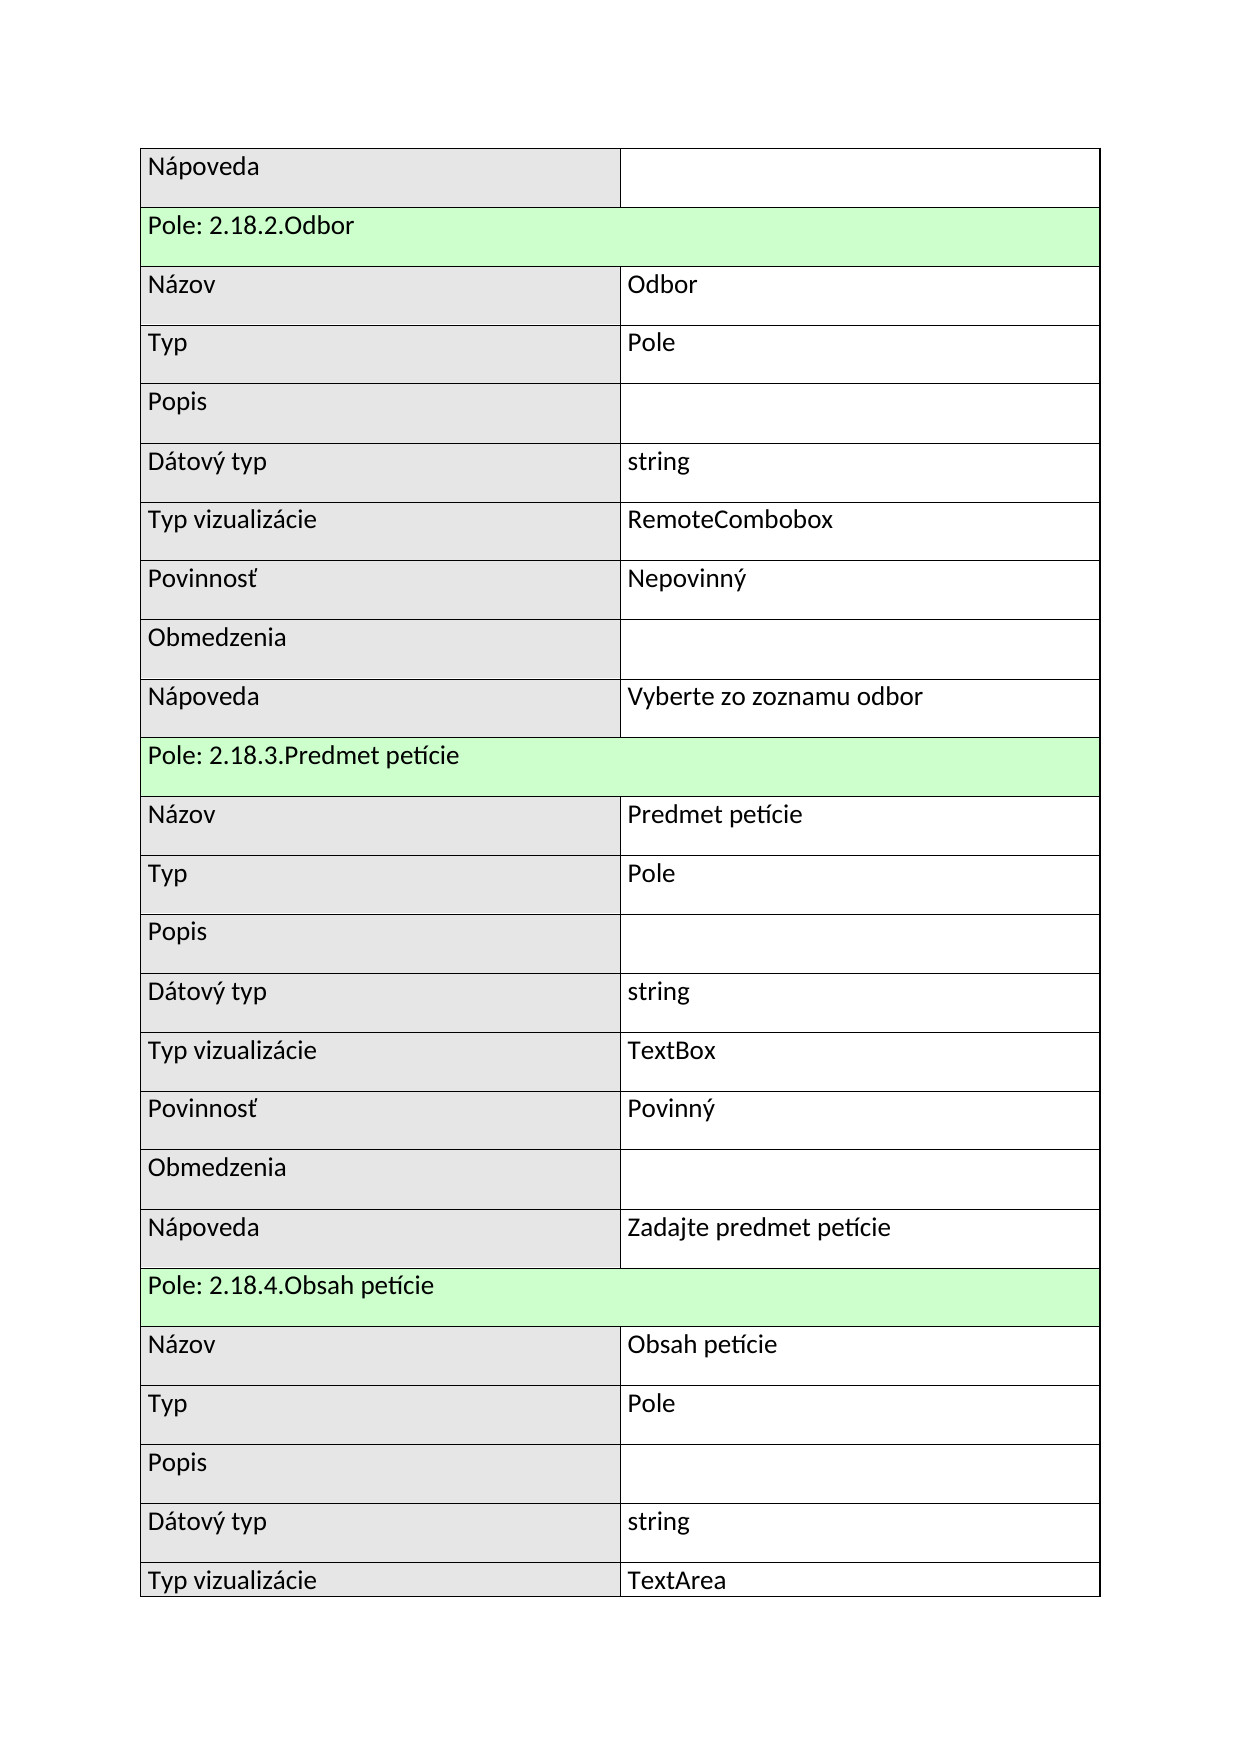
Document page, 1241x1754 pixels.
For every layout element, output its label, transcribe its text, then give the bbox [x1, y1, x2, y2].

table_cell Nápoveda [141, 680, 620, 737]
table_cell [621, 1445, 1099, 1503]
table_cell Pole [621, 856, 1099, 913]
table_cell Pole: 2.18.4.Obsah petície [141, 1269, 1099, 1326]
table_cell Predmet petície [621, 797, 1099, 855]
table_cell Povinnosť [141, 1092, 620, 1149]
table_cell [621, 620, 1099, 678]
table_cell TextArea [621, 1563, 1099, 1596]
table_cell string [621, 1504, 1099, 1562]
table_cell Dátový typ [141, 1504, 620, 1562]
table_cell Nápoveda [141, 1210, 620, 1267]
table_cell Vyberte zo zoznamu odbor [621, 680, 1099, 737]
table_cell Zadajte predmet petície [621, 1210, 1099, 1267]
table_cell Dátový typ [141, 444, 620, 502]
table_cell Typ [141, 326, 620, 383]
table_cell Nepovinný [621, 561, 1099, 619]
table_cell Popis [141, 915, 620, 973]
table_cell Pole [621, 1386, 1099, 1444]
table_cell Odbor [621, 267, 1099, 324]
table_cell Typ vizualizácie [141, 503, 620, 560]
table_cell TextBox [621, 1033, 1099, 1091]
table_cell RemoteCombobox [621, 503, 1099, 560]
table_cell Názov [141, 267, 620, 324]
table_cell Popis [141, 384, 620, 443]
table_cell Obsah petície [621, 1327, 1099, 1385]
table_cell Typ [141, 1386, 620, 1444]
table_cell string [621, 444, 1099, 502]
table_cell Pole [621, 326, 1099, 383]
table_cell Obmedzenia [141, 1150, 620, 1209]
table_cell string [621, 974, 1099, 1032]
table_cell [621, 915, 1099, 973]
table_cell Povinný [621, 1092, 1099, 1149]
table_cell Nápoveda [141, 149, 620, 207]
table_cell Dátový typ [141, 974, 620, 1032]
table_cell Názov [141, 797, 620, 855]
table_cell [621, 149, 1099, 207]
table_cell [621, 1150, 1099, 1209]
table_cell Pole: 2.18.2.Odbor [141, 208, 1099, 266]
table_cell Názov [141, 1327, 620, 1385]
table_cell Obmedzenia [141, 620, 620, 678]
table_cell [621, 384, 1099, 443]
table_cell Typ vizualizácie [141, 1563, 620, 1596]
table_cell Typ vizualizácie [141, 1033, 620, 1091]
table_cell Typ [141, 856, 620, 913]
table_cell Povinnosť [141, 561, 620, 619]
table_cell Pole: 2.18.3.Predmet petície [141, 738, 1099, 796]
table_cell Popis [141, 1445, 620, 1503]
